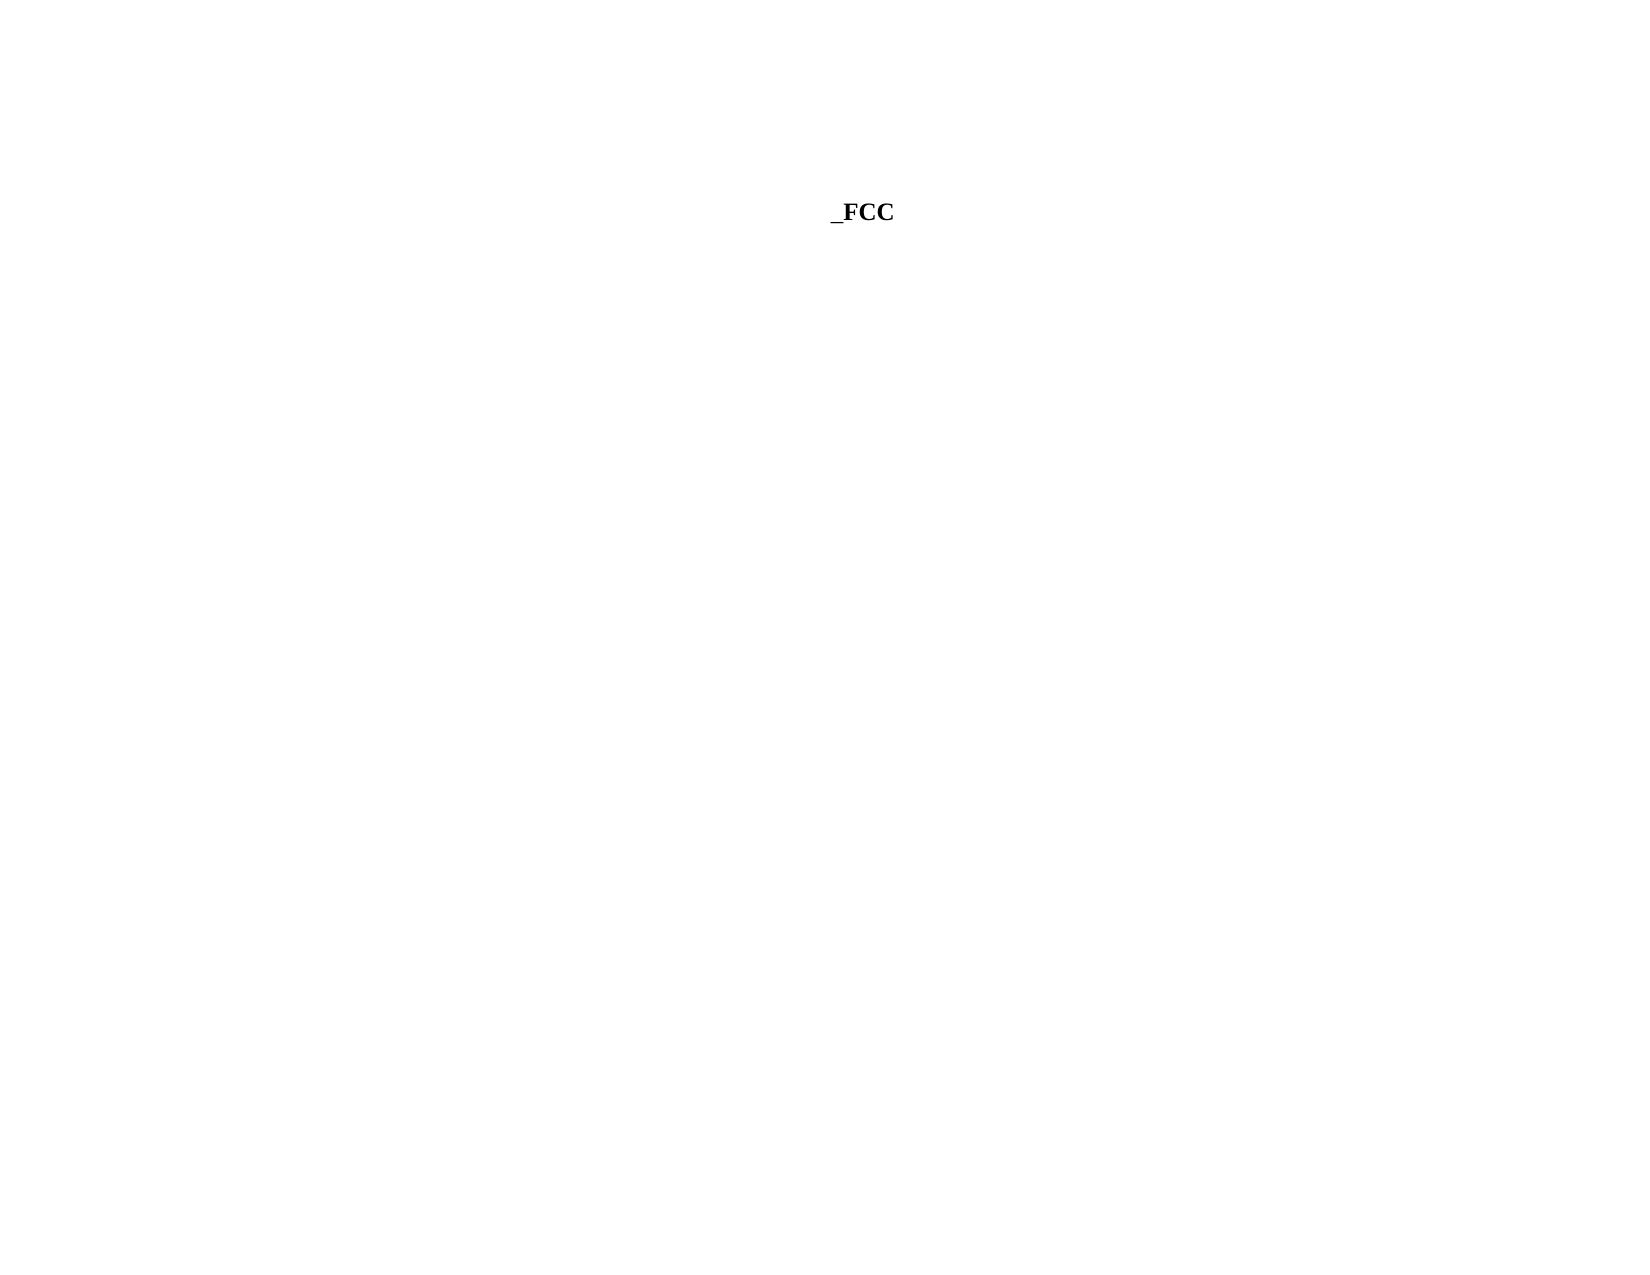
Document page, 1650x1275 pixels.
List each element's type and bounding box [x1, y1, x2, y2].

text [225, 197, 1500, 226]
